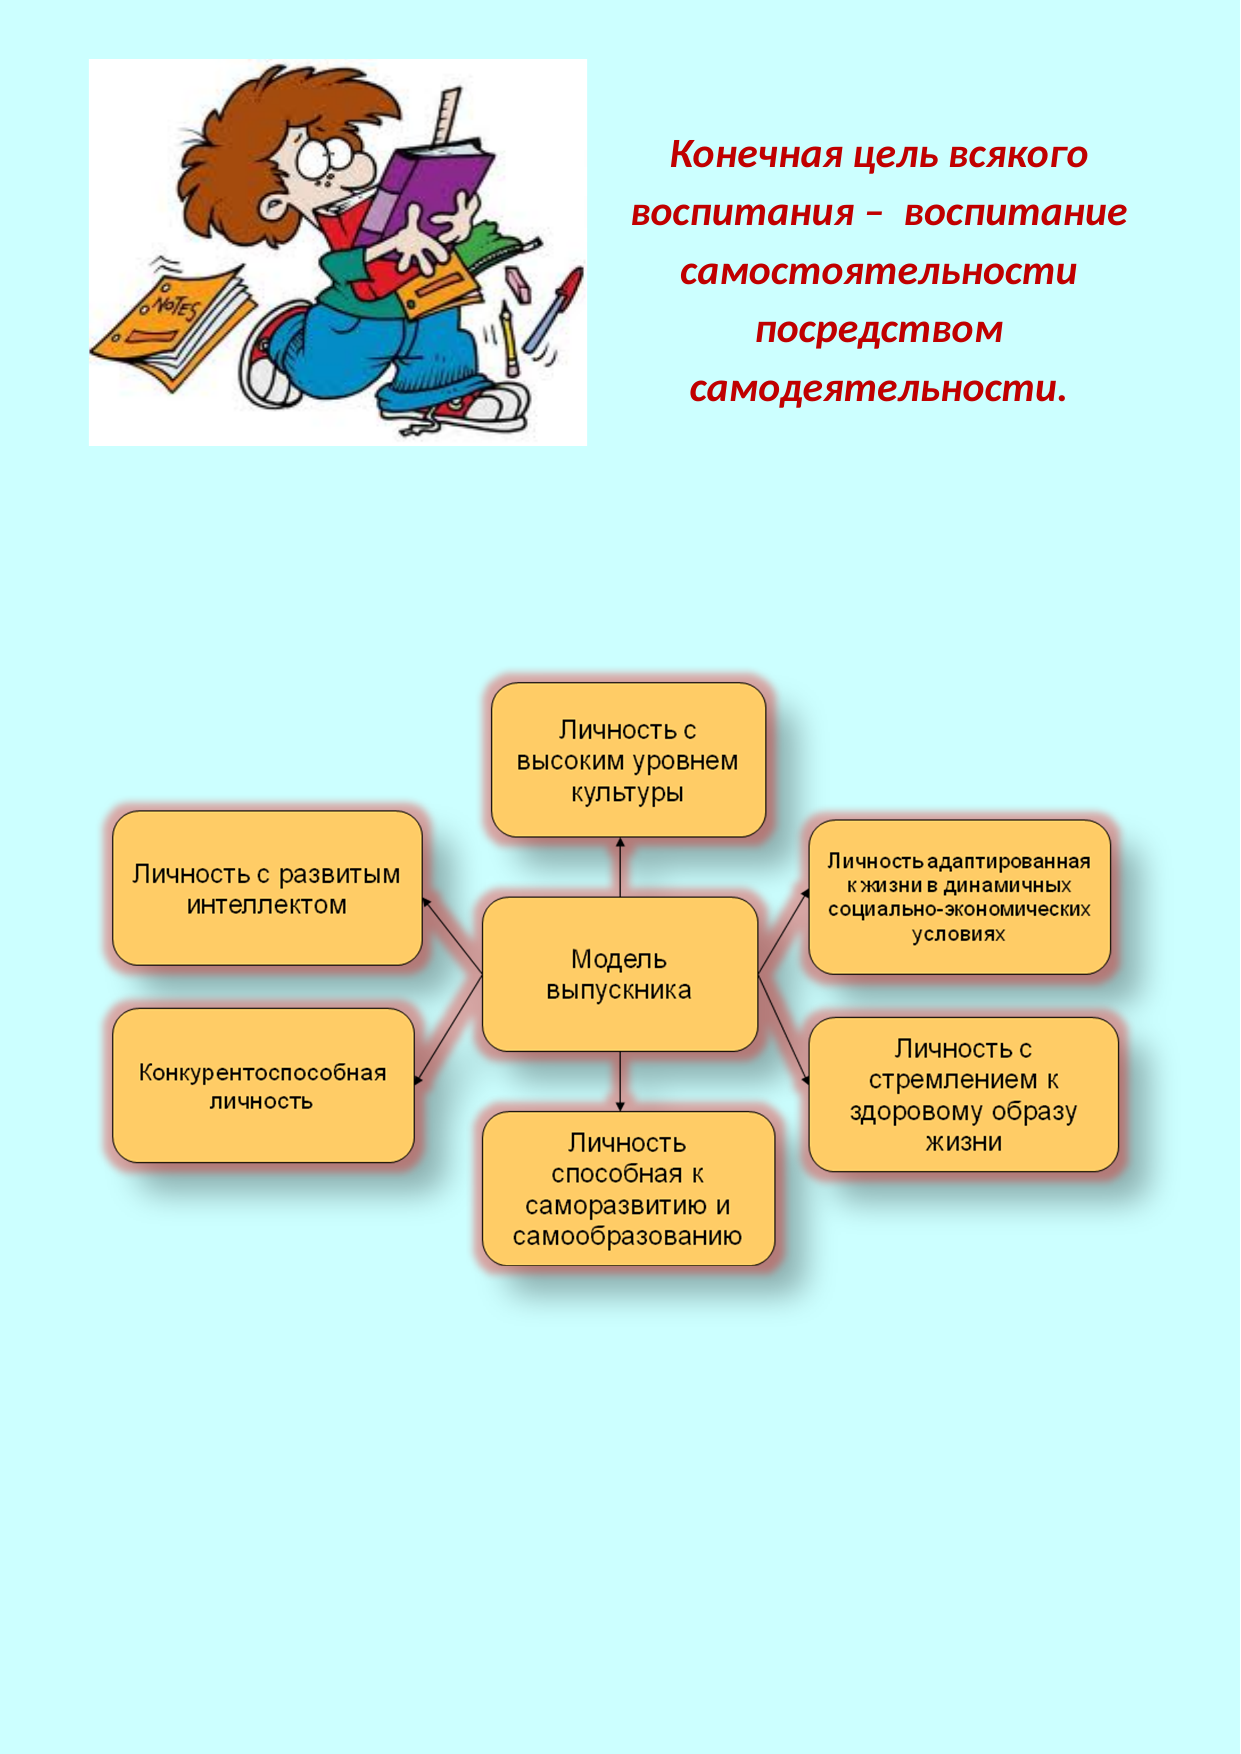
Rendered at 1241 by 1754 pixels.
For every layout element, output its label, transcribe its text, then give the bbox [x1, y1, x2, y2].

text Конечная цель всякого воспитания – воспитание самостоятельности посредством самодеятельности. [588, 127, 1152, 411]
picture [110, 681, 1120, 1266]
picture [88, 59, 588, 446]
